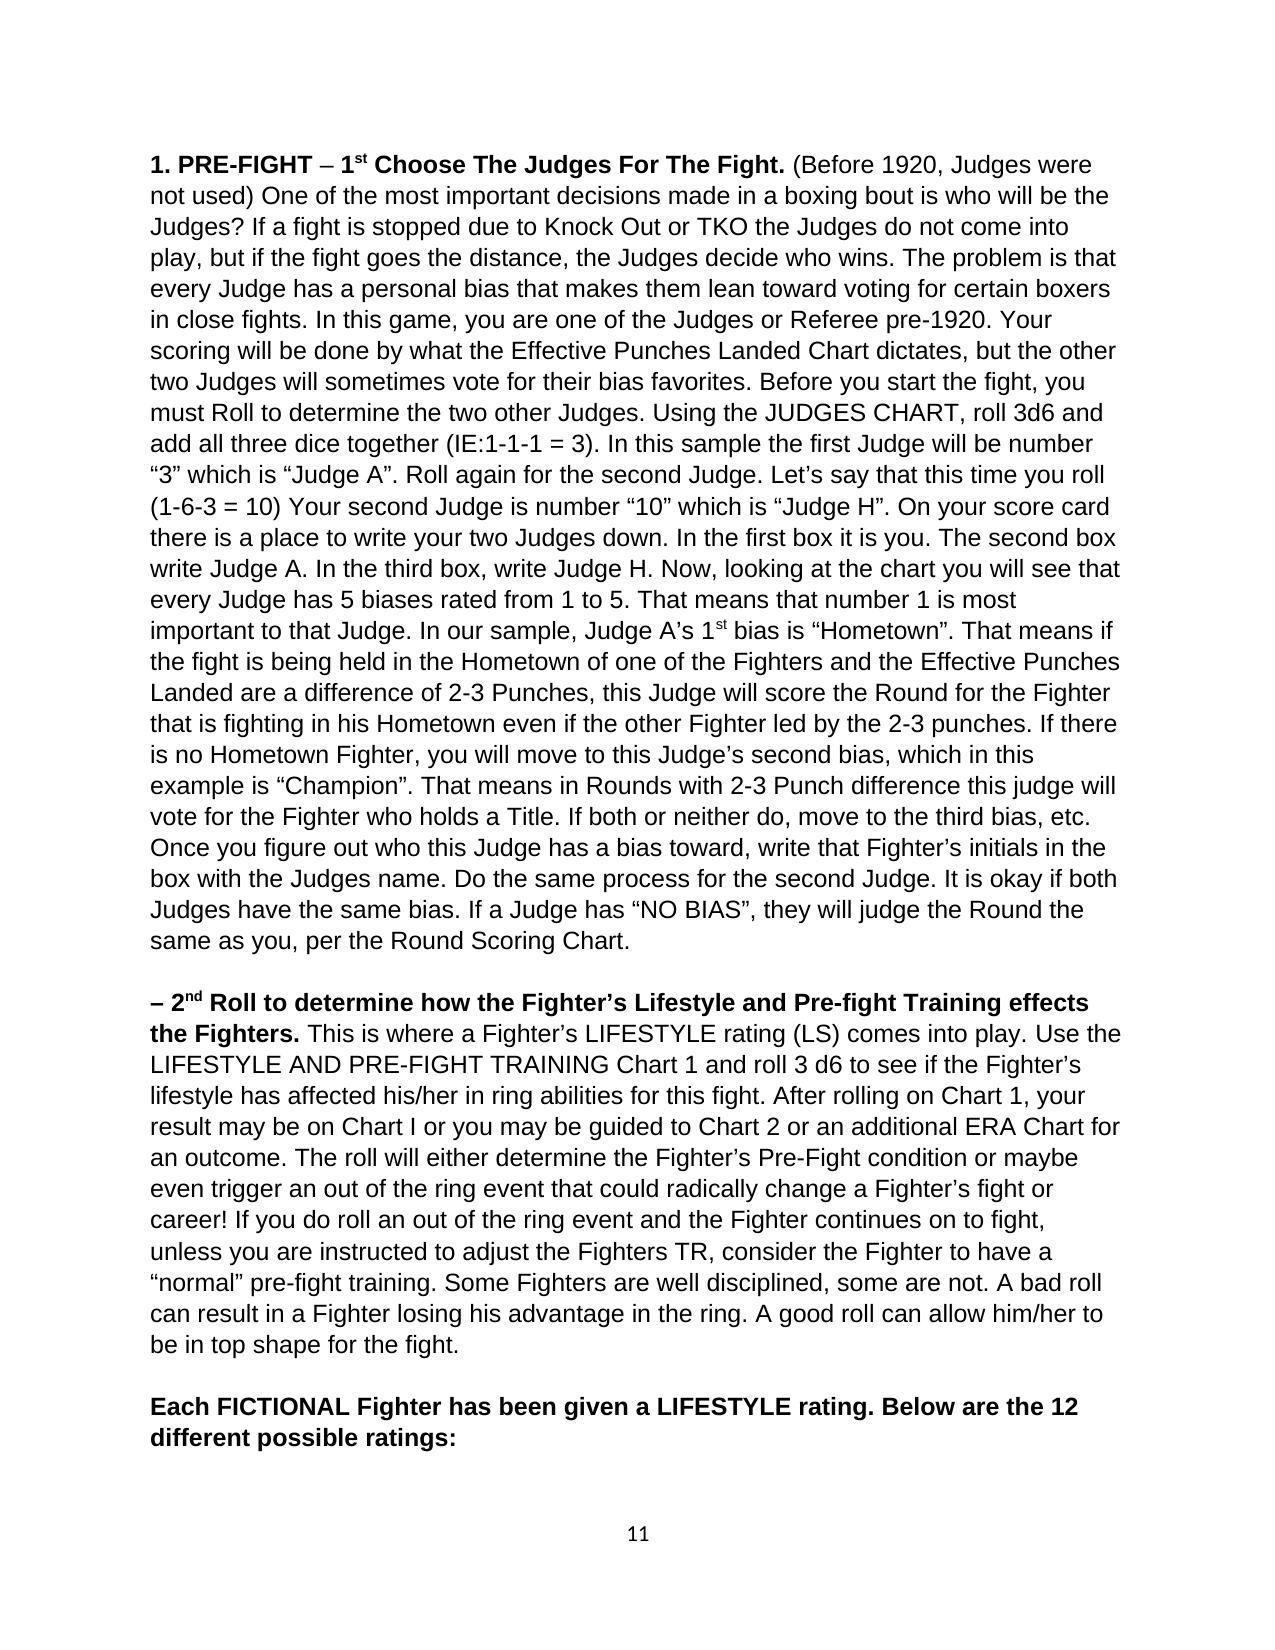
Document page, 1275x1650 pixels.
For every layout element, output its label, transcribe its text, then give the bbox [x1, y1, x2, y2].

text 1. PRE-FIGHT – 1st Choose The Judges For The Fight. (Before 1920, Judges were not used) One of the most important decisions made in a boxing bout is who will be the Judges? If a fight is stopped due to Knock Out or TKO the Judges do not come into play, but if the fight goes the distance, the Judges decide who wins. The problem is that every Judge has a personal bias that makes them lean toward voting for certain boxers in close fights. In this game, you are one of the Judges or Referee pre-1920. Your scoring will be done by what the Effective Punches Landed Chart dictates, but the other two Judges will sometimes vote for their bias favorites. Before you start the fight, you must Roll to determine the two other Judges. Using the JUDGES CHART, roll 3d6 and add all three dice together (IE:1-1-1 = 3). In this sample the first Judge will be number “3” which is “Judge A”. Roll again for the second Judge. Let’s say that this time you roll (1-6-3 = 10) Your second Judge is number “10” which is “Judge H”. On your score card there is a place to write your two Judges down. In the first box it is you. The second box write Judge A. In the third box, write Judge H. Now, looking at the chart you will see that every Judge has 5 biases rated from 1 to 5. That means that number 1 is most important to that Judge. In our sample, Judge A’s 1st bias is “Hometown”. That means if the fight is being held in the Hometown of one of the Fighters and the Effective Punches Landed are a difference of 2-3 Punches, this Judge will score the Round for the Fighter that is fighting in his Hometown even if the other Fighter led by the 2-3 punches. If there is no Hometown Fighter, you will move to this Judge’s second bias, which in this example is “Champion”. That means in Rounds with 2-3 Punch difference this judge will vote for the Fighter who holds a Title. If both or neither do, move to the third bias, etc. Once you figure out who this Judge has a bias toward, write that Fighter’s initials in the box with the Judges name. Do the same process for the second Judge. It is okay if both Judges have the same bias. If a Judge has “NO BIAS”, they will judge the Round the same as you, per the Round Scoring Chart. [150, 150, 1125, 955]
text Each FICTIONAL Fighter has been given a LIFESTYLE rating. Below are the 12 different possible ratings: [150, 1392, 1125, 1451]
text – 2nd Roll to determine how the Fighter’s Lifestyle and Pre-fight Training effects the Fighters. This is where a Fighter’s LIFESTYLE rating (LS) comes into play. Use the LIFESTYLE AND PRE-FIGHT TRAINING Chart 1 and roll 3 d6 to see if the Fighter’s lifestyle has affected his/her in ring abilities for this fight. After rolling on Chart 1, your result may be on Chart I or you may be guided to Chart 2 or an additional ERA Chart for an outcome. The roll will either determine the Fighter’s Pre-Fight condition or maybe even trigger an out of the ring event that could radically change a Fighter’s fight or career! If you do roll an out of the ring event and the Fighter continues on to fight, unless you are instructed to adjust the Fighters TR, consider the Fighter to have a “normal” pre-fight training. Some Fighters are well disciplined, some are not. A bad roll can result in a Fighter losing his advantage in the ring. A good roll can allow him/her to be in top shape for the fight. [150, 988, 1125, 1358]
